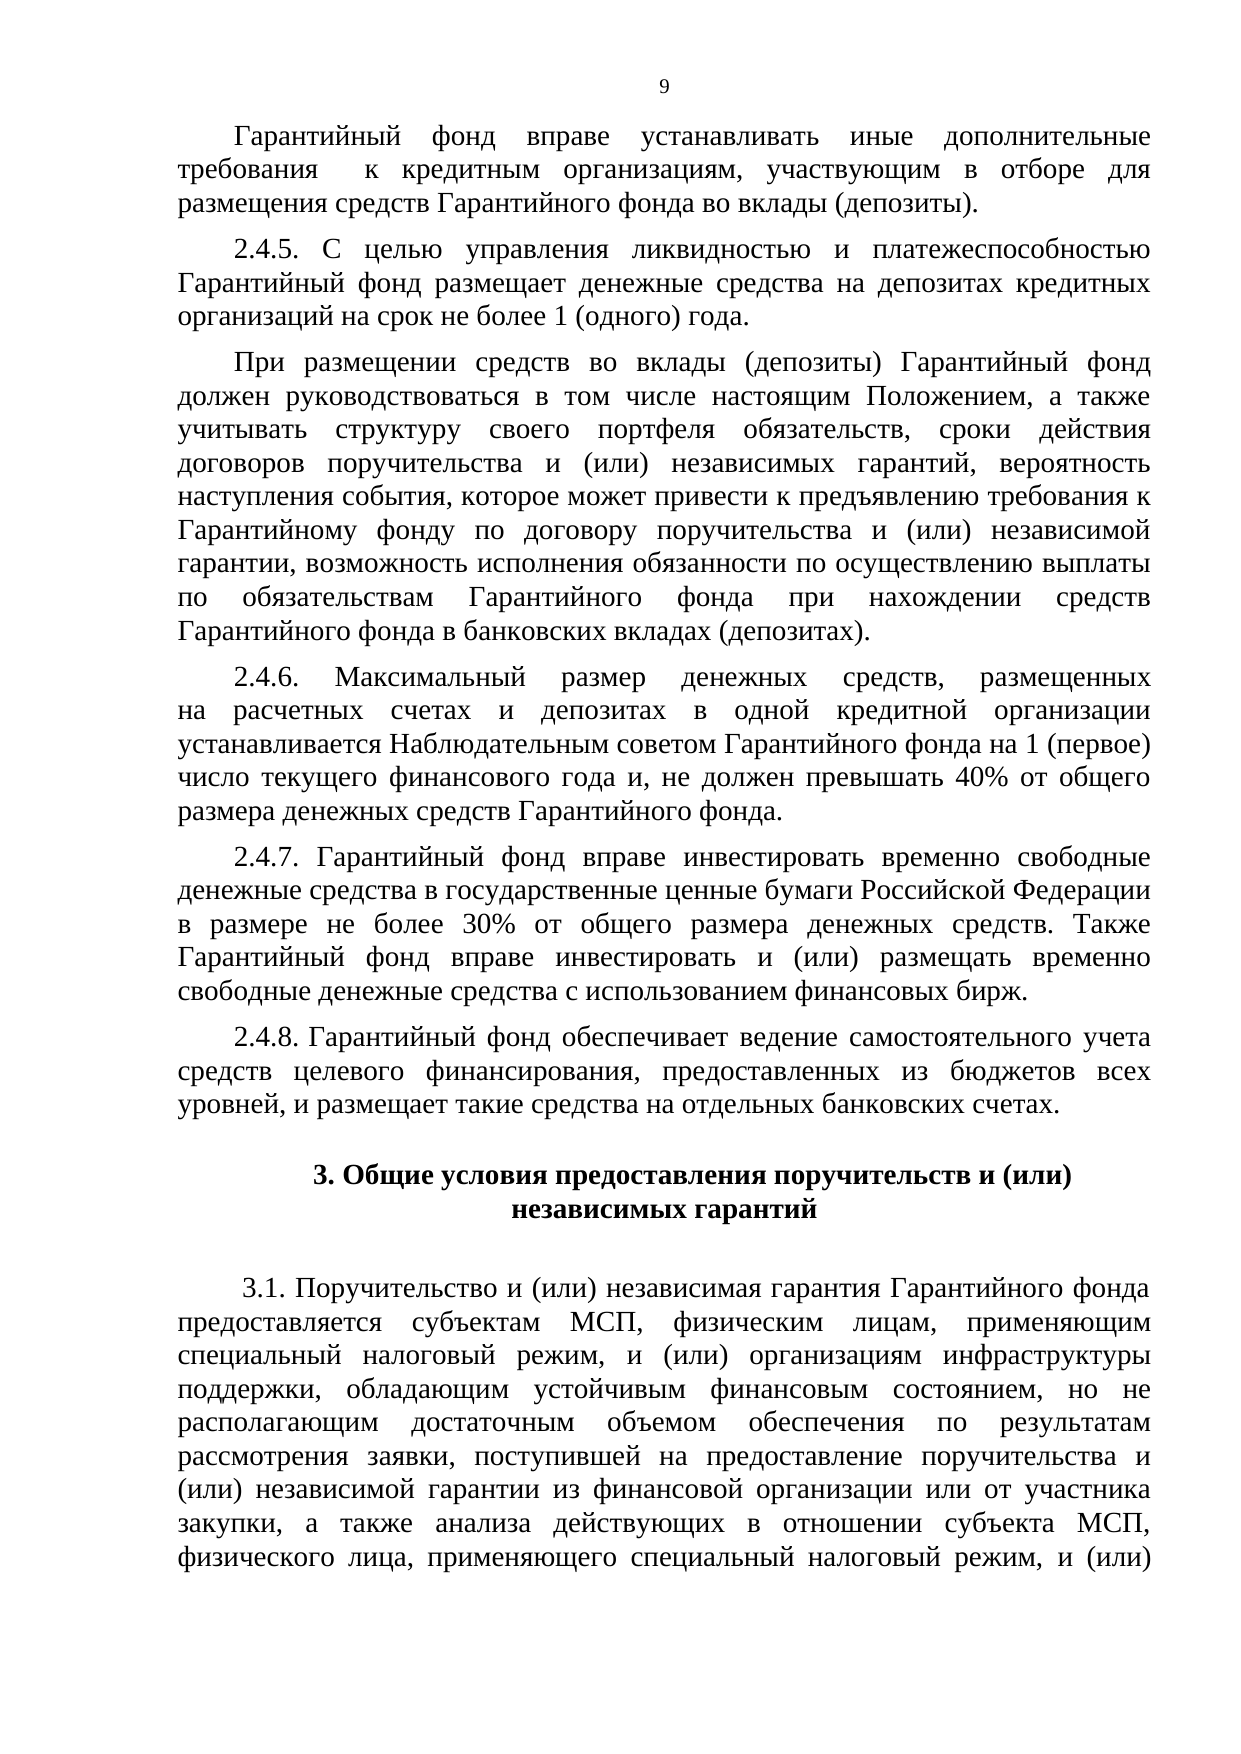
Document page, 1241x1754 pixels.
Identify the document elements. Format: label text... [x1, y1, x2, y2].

text Гарантийный фонд вправе устанавливать иные дополнительные требования к кредитным организациям, участвующим в отборе для размещения средств Гарантийного фонда во вклады (депозиты). [177, 118, 1152, 219]
text 3. Общие условия предоставления поручительств и (или) независимых гарантий [177, 1157, 1152, 1224]
text При размещении средств во вклады (депозиты) Гарантийный фонд должен руководствоваться в том числе настоящим Положением, а также учитывать структуру своего портфеля обязательств, сроки действия договоров поручительства и (или) независимых гарантий, вероятность наступления события, которое может привести к предъявлению требования к Гарантийному фонду по договору поручительства и (или) независимой гарантии, возможность исполнения обязанности по осуществлению выплаты по обязательствам Гарантийного фонда при нахождении средств Гарантийного фонда в банковских вкладах (депозитах). [177, 344, 1152, 646]
text 2.4.7. Гарантийный фонд вправе инвестировать временно свободные денежные средства в государственные ценные бумаги Российской Федерации в размере не более 30% от общего размера денежных средств. Также Гарантийный фонд вправе инвестировать и (или) размещать временно свободные денежные средства с использованием финансовых бирж. [177, 839, 1152, 1007]
text 2.4.6. Максимальный размер денежных средств, размещенных на расчетных счетах и депозитах в одной кредитной организации устанавливается Наблюдательным советом Гарантийного фонда на 1 (первое) число текущего финансового года и, не должен превышать 40% от общего размера денежных средств Гарантийного фонда. [177, 659, 1152, 826]
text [177, 1270, 1152, 1572]
text 2.4.5. С целью управления ликвидностью и платежеспособностью Гарантийный фонд размещает денежные средства на депозитах кредитных организаций на срок не более 1 (одного) года. [177, 231, 1152, 332]
text 2.4.8. Гарантийный фонд обеспечивает ведение самостоятельного учета средств целевого финансирования, предоставленных из бюджетов всех уровней, и размещает такие средства на отдельных банковских счетах. [177, 1019, 1152, 1120]
